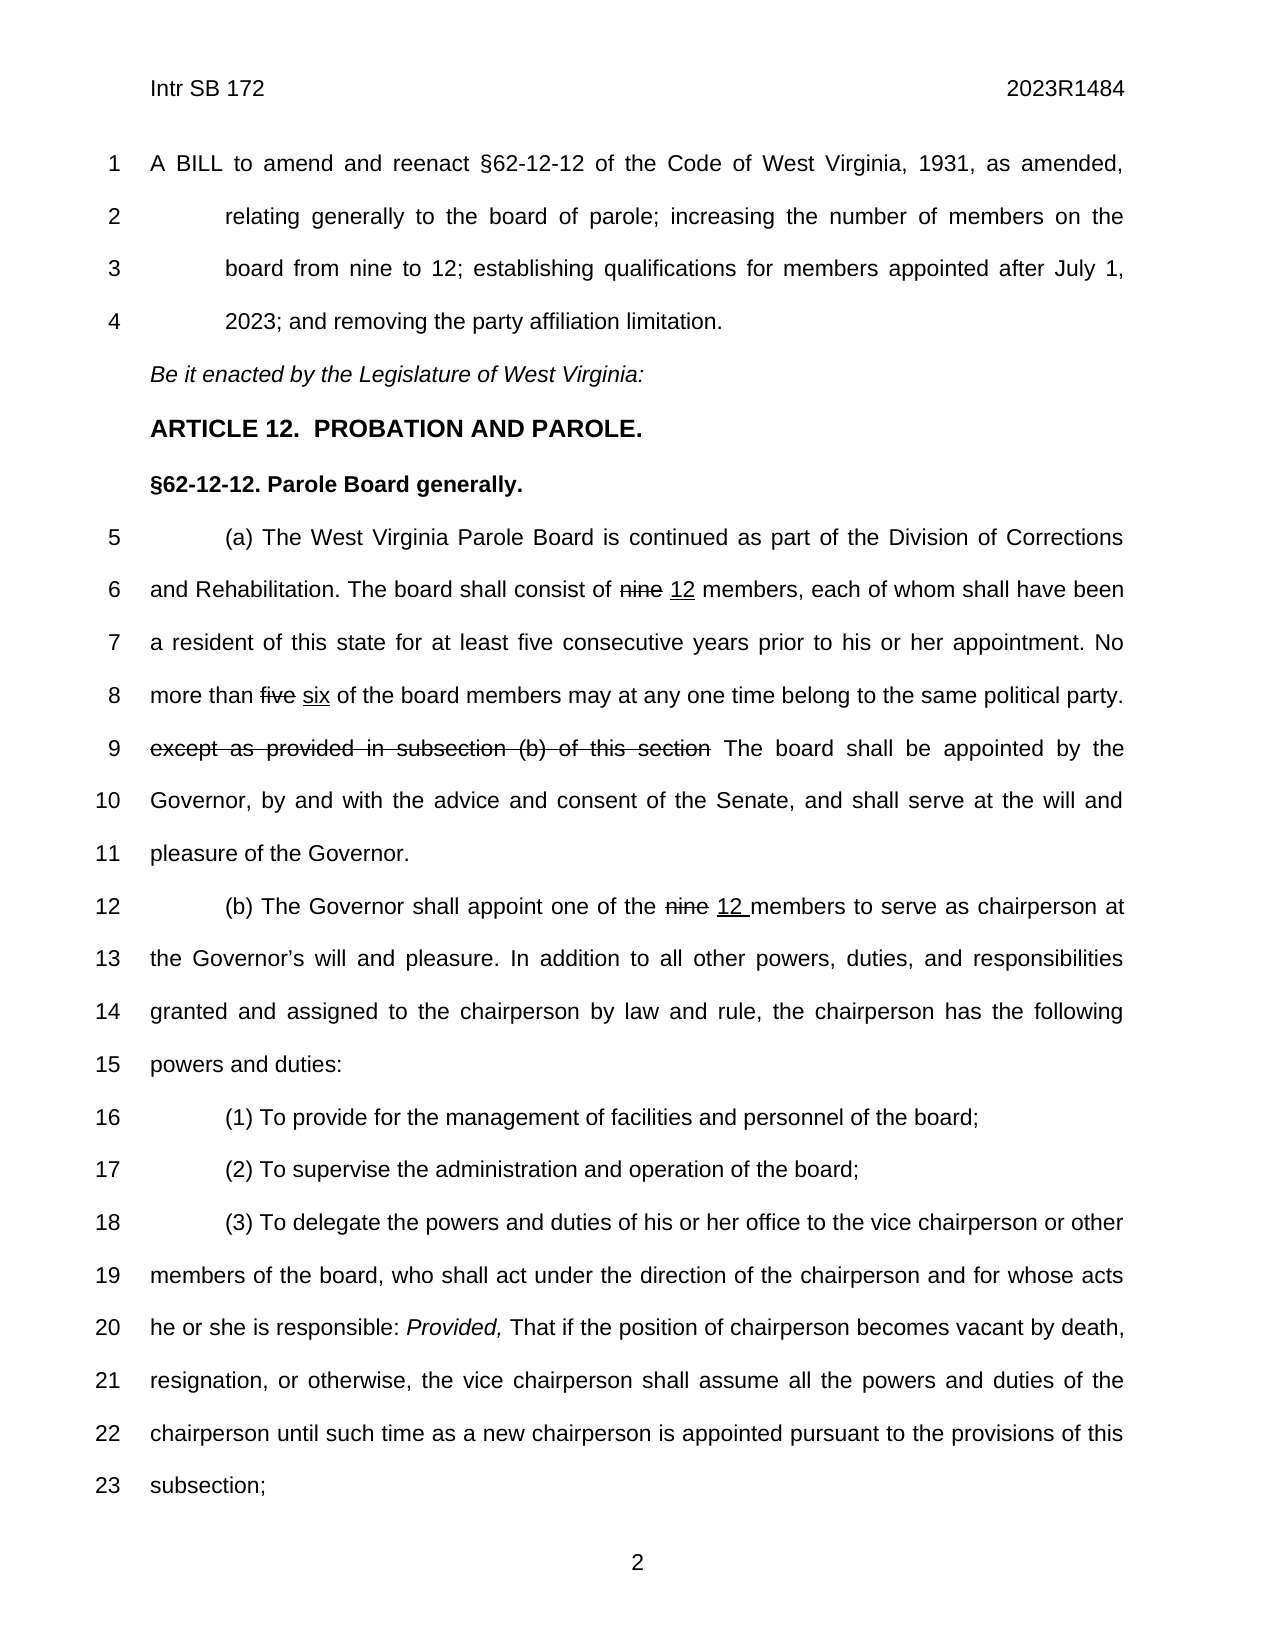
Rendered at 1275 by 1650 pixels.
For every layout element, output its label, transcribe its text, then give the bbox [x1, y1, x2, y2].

text (1) To provide for the management of facilities and personnel of the board; [150, 1103, 1125, 1130]
text (a) The West Virginia Parole Board is continued as part of the Division of Corrections and Rehabilitation. The board shall consist of nine 12 members, each of whom shall have been a resident of this state for at least five consecutive years prior to his or her appointment. No more than five six of the board members may at any one time belong to the same political party. except as provided in subsection (b) of this section The board shall be appointed by the Governor, by and with the advice and consent of the Senate, and shall serve at the will and pleasure of the Governor. [150, 524, 1125, 866]
subtitle ARTICLE 12. probation and parole. [150, 413, 1125, 442]
text (3) To delegate the powers and duties of his or her office to the vice chairperson or other members of the board, who shall act under the direction of the chairperson and for whose acts he or she is responsible: Provided, That if the position of chairperson becomes vacant by death, resignation, or otherwise, the vice chairperson shall assume all the powers and duties of the chairperson until such time as a new chairperson is appointed pursuant to the provisions of this subsection; [150, 1209, 1125, 1499]
text (2) To supervise the administration and operation of the board; [150, 1156, 1125, 1183]
title A BILL to amend and reenact §62-12-12 of the Code of West Virginia, 1931, as amended, relating generally to the board of parole; increasing the number of members on the board from nine to 12; establishing qualifications for members appointed after July 1, 2023; and removing the party affiliation limitation. [150, 150, 1125, 334]
text (b) The Governor shall appoint one of the nine 12 members to serve as chairperson at the Governor’s will and pleasure. In addition to all other powers, duties, and responsibilities granted and assigned to the chairperson by law and rule, the chairperson has the following powers and duties: [150, 893, 1125, 1077]
text Be it enacted by the Legislature of West Virginia: [150, 361, 1125, 387]
subtitle §62-12-12. Parole Board generally. [150, 471, 1125, 497]
